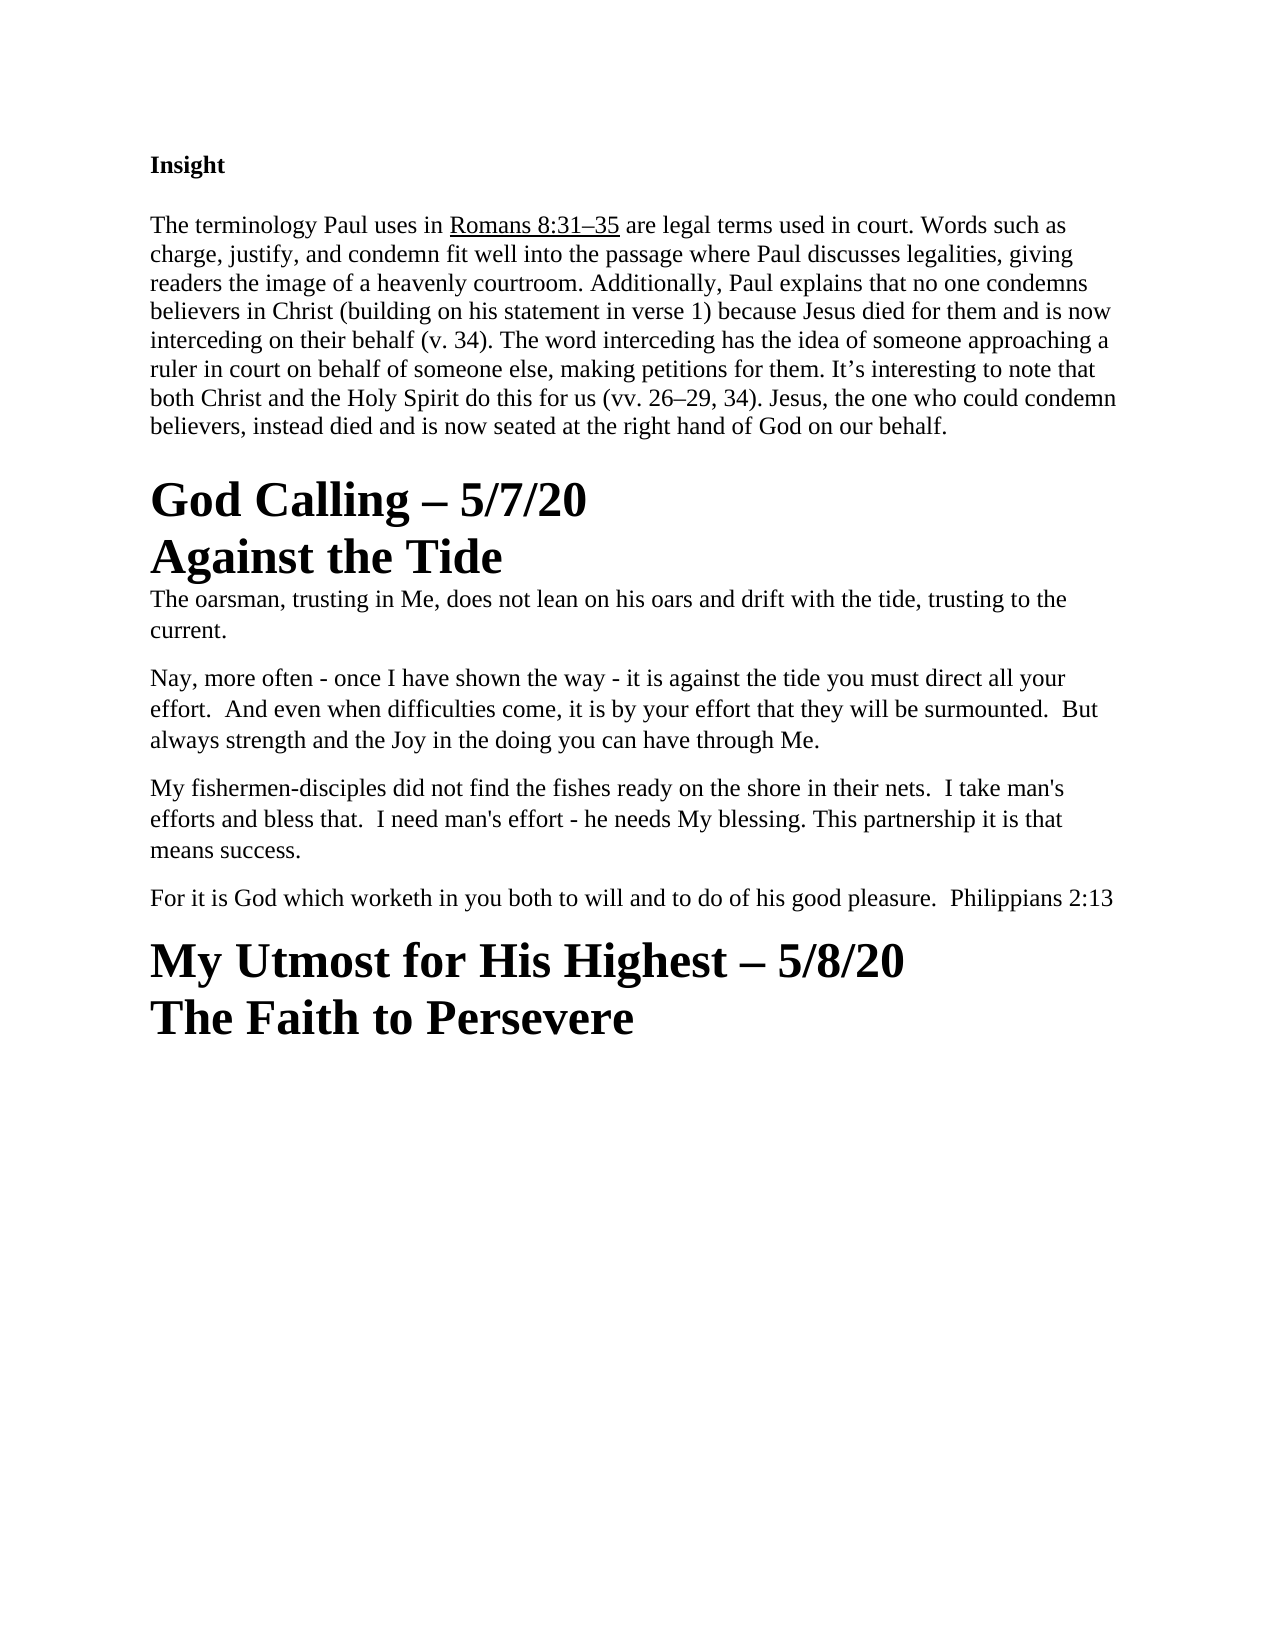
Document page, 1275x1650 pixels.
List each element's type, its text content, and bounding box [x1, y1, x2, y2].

subtitle Insight [150, 150, 1125, 179]
text For it is God which worketh in you both to will and to do of his good pleasure. Philippians 2:13 [150, 883, 1125, 911]
text The terminology Paul uses in Romans 8:31–35 are legal terms used in court. Words such as charge, justify, and condemn fit well into the passage where Paul discusses legalities, giving readers the image of a heavenly courtroom. Additionally, Paul explains that no one condemns believers in Christ (building on his statement in verse 1) because Jesus died for them and is now interceding on their behalf (v. 34). The word interceding has the idea of someone approaching a ruler in court on behalf of someone else, making petitions for them. It’s interesting to note that both Christ and the Holy Spirit do this for us (vv. 26–29, 34). Jesus, the one who could condemn believers, instead died and is now seated at the right hand of God on our behalf. [150, 210, 1125, 440]
subtitle My Utmost for His Highest – 5/8/20 [150, 930, 1125, 988]
subtitle The Faith to Persevere [150, 988, 1125, 1045]
text Nay, more often - once I have shown the way - it is against the tide you must direct all your effort. And even when difficulties come, it is by your effort that they will be surmounted. But always strength and the Joy in the doing you can have through Me. [150, 663, 1125, 754]
subtitle Against the Tide [150, 527, 1125, 584]
text The oarsman, trusting in Me, does not lean on his oars and drift with the tide, trusting to the current. [150, 584, 1125, 644]
text My fishermen-disciples did not find the fishes ready on the shore in their nets. I take man's efforts and bless that. I need man's effort - he needs My blessing. This partnership it is that means success. [150, 773, 1125, 864]
subtitle God Calling – 5/7/20 [150, 469, 1125, 527]
